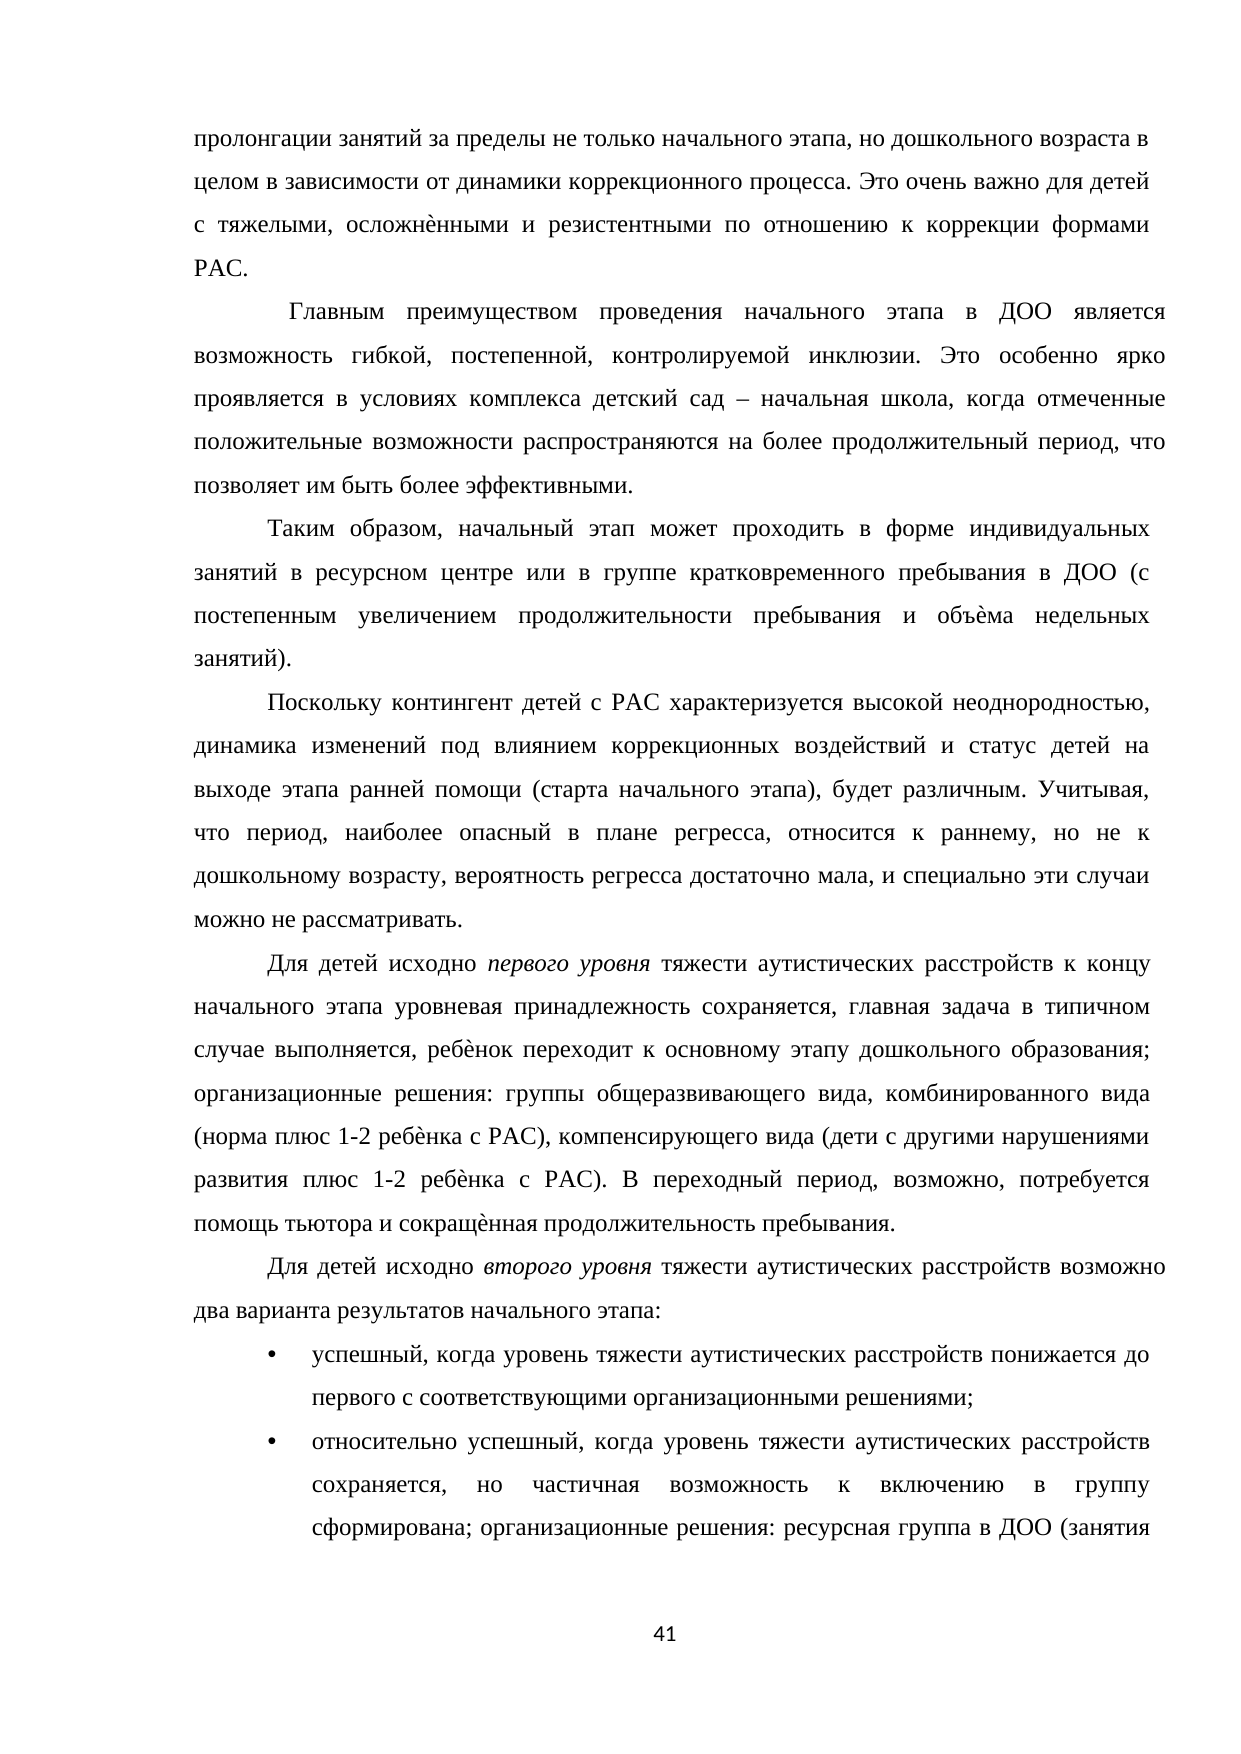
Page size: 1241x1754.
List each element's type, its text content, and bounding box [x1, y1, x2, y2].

text Таким образом, начальный этап может проходить в форме индивидуальных занятий в ресурсном центре или в группе кратковременного пребывания в ДОО (с постепенным увеличением продолжительности пребывания и объѐма недельных занятий). [194, 513, 1151, 672]
text Для детей исходно первого уровня тяжести аутистических расстройств к концу начального этапа уровневая принадлежность сохраняется, главная задача в типичном случае выполняется, ребѐнок переходит к основному этапу дошкольного образования; организационные решения: группы общеразвивающего вида, комбинированного вида (норма плюс 1-2 ребѐнка с РАС), компенсирующего вида (дети с другими нарушениями развития плюс 1-2 ребѐнка с РАС). В переходный период, возможно, потребуется помощь тьютора и сокращѐнная продолжительность пребывания. [194, 948, 1151, 1236]
text Поскольку контингент детей с РАС характеризуется высокой неоднородностью, динамика изменений под влиянием коррекционных воздействий и статус детей на выходе этапа ранней помощи (старта начального этапа), будет различным. Учитывая, что период, наиболее опасный в плане регресса, относится к раннему, но не к дошкольному возрасту, вероятность регресса достаточно мала, и специально эти случаи можно не рассматривать. [194, 687, 1150, 933]
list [267, 1426, 1151, 1541]
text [194, 123, 1151, 281]
list успешный, когда уровень тяжести аутистических расстройств понижается до первого с соответствующими организационными решениями; [267, 1338, 1151, 1411]
text Для детей исходно второго уровня тяжести аутистических расстройств возможно два варианта результатов начального этапа: [194, 1251, 1166, 1323]
text Главным преимуществом проведения начального этапа в ДОО является возможность гибкой, постепенной, контролируемой инклюзии. Это особенно ярко проявляется в условиях комплекса детский сад – начальная школа, когда отмеченные положительные возможности распространяются на более продолжительный период, что позволяет им быть более эффективными. [194, 296, 1166, 498]
